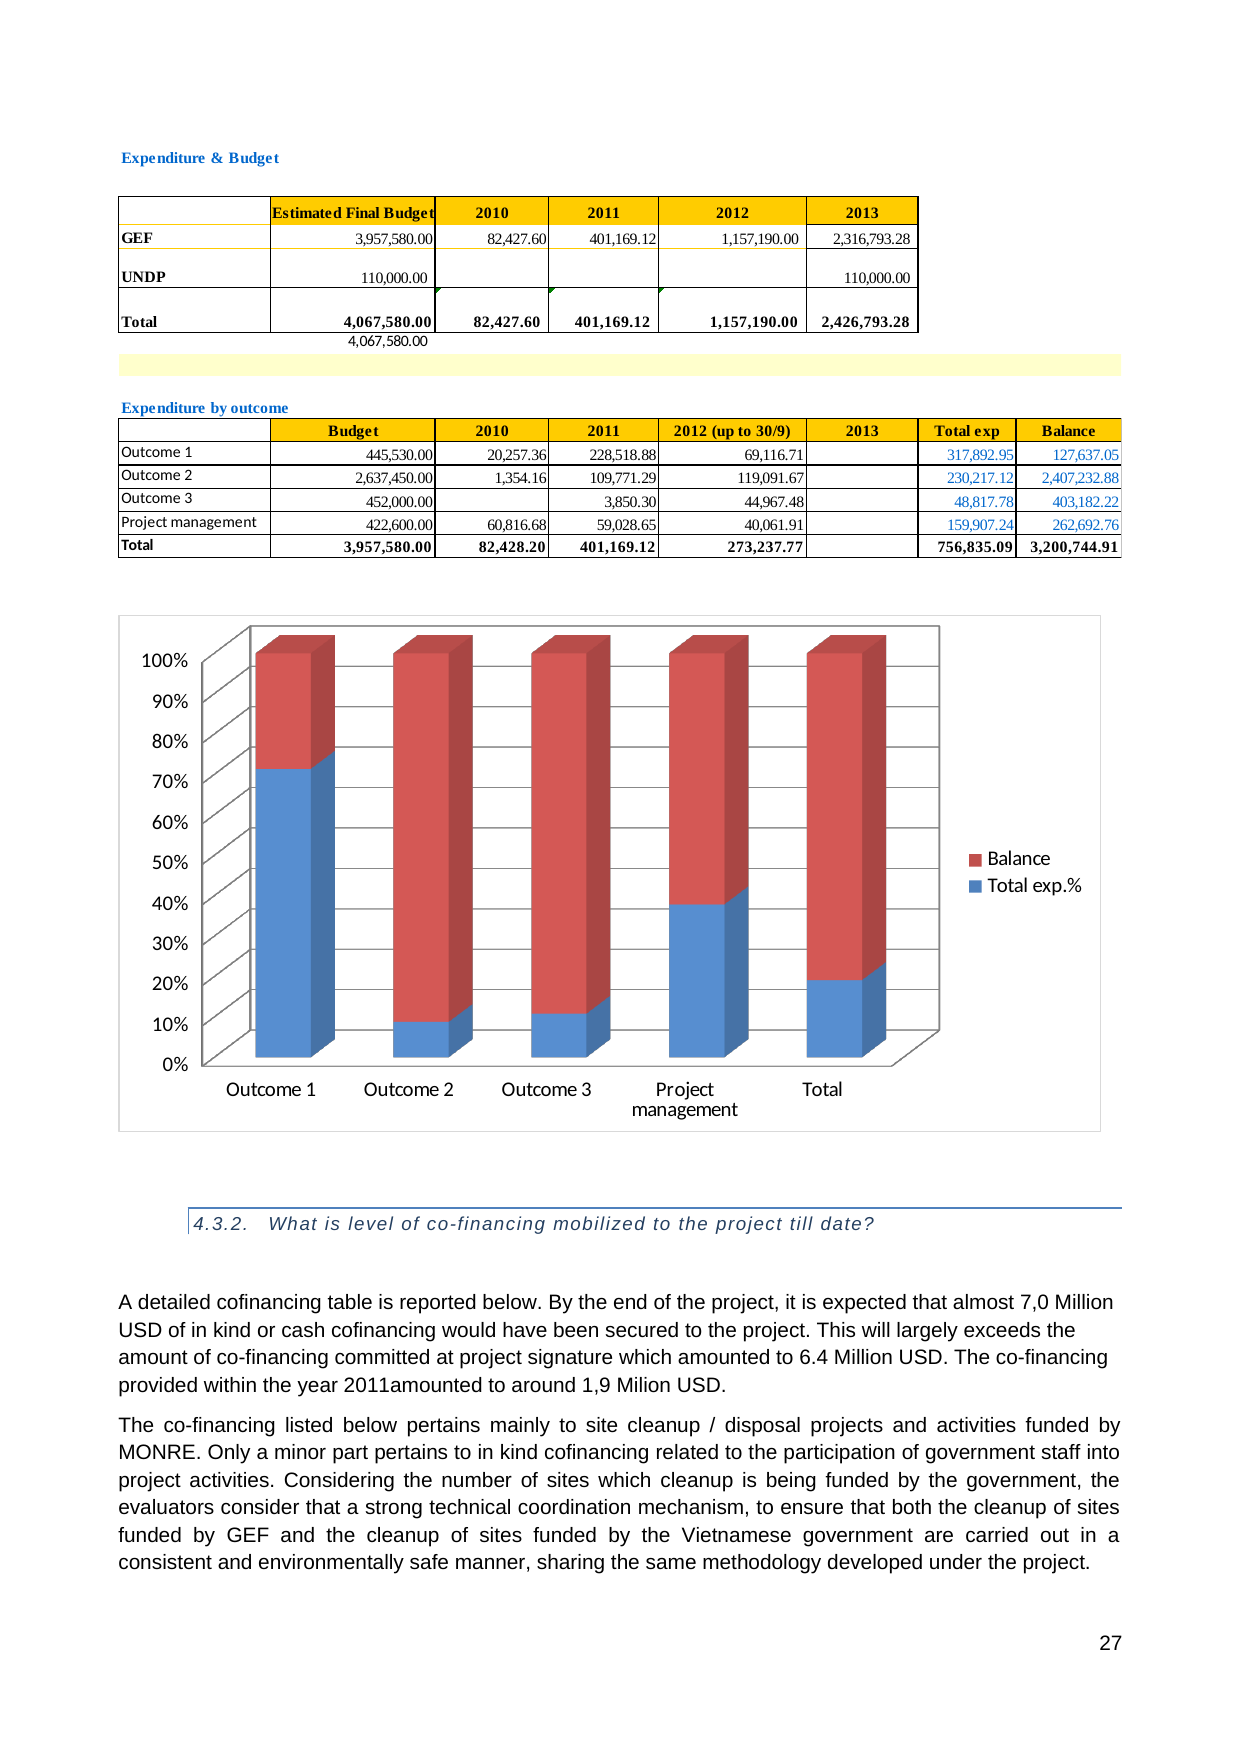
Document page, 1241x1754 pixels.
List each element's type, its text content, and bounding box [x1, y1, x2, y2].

text The co-financing listed below pertains mainly to site cleanup / disposal projects and activities funded by MONRE. Only a minor part pertains to in kind cofinancing related to the participation of government staff into project activities. Considering the number of sites which cleanup is being funded by the government, the evaluators consider that a strong technical coordination mechanism, to ensure that both the cleanup of sites funded by GEF and the cleanup of sites funded by the Vietnamese government are carried out in a consistent and environmentally safe manner, sharing the same methodology developed under the project. [118, 1413, 1122, 1574]
subtitle What is level of co-financing mobilized to the project till date? [189, 1209, 1122, 1234]
text A detailed cofinancing table is reported below. By the end of the project, it is expected that almost 7,0 Million USD of in kind or cash cofinancing would have been secured to the project. This will largely exceeds the amount of co-financing committed at project signature which amounted to 6.4 Million USD. The co-financing provided within the year 2011amounted to around 1,9 Milion USD. [118, 1290, 1122, 1397]
